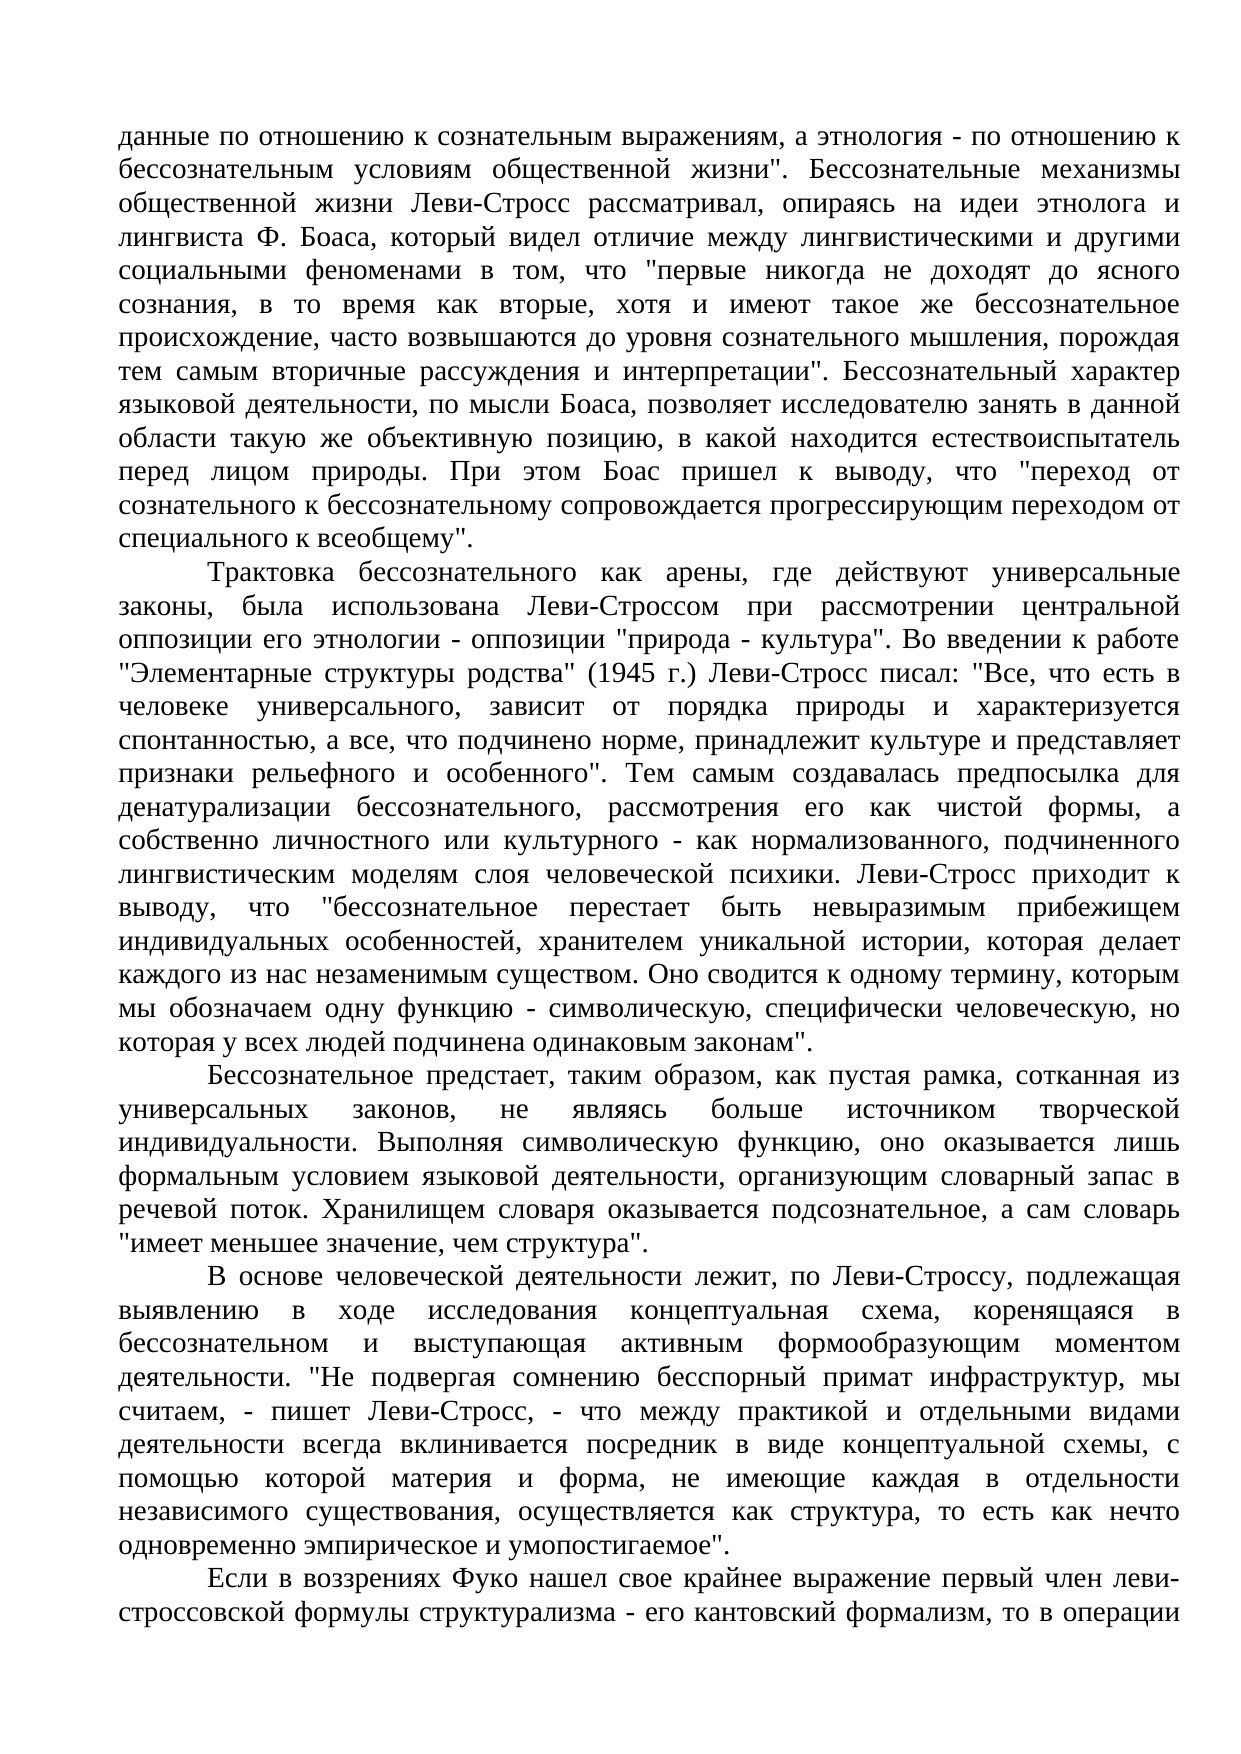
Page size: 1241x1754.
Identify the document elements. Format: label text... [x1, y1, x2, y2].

text Трактовка бессознательного как арены, где действуют универсальные законы, была использована Леви-Строссом при рассмотрении центральной оппозиции его этнологии - оппозиции "природа - культура". Во введении к работе "Элементарные структуры родства" (1945 г.) Леви-Стросс писал: "Все, что есть в человеке универсального, зависит от порядка природы и характеризуется спонтанностью, а все, что подчинено норме, принадлежит культуре и представляет признаки рельефного и особенного". Тем самым создавалась предпосылка для денатурализации бессознательного, рассмотрения его как чистой формы, а собственно личностного или культурного - как нормализованного, подчиненного лингвистическим моделям слоя человеческой психики. Леви-Стросс приходит к выводу, что "бессознательное перестает быть невыразимым прибежищем индивидуальных особенностей, хранителем уникальной истории, которая делает каждого из нас незаменимым существом. Оно сводится к одному термину, которым мы обозначаем одну функцию - символическую, специфически человеческую, но которая у всех людей подчинена одинаковым законам". [118, 554, 1181, 1057]
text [118, 1560, 1181, 1627]
text Бессознательное предстает, таким образом, как пустая рамка, сотканная из универсальных законов, не являясь больше источником творческой индивидуальности. Выполняя символическую функцию, оно оказывается лишь формальным условием языковой деятельности, организующим словарный запас в речевой поток. Хранилищем словаря оказывается подсознательное, а сам словарь "имеет меньшее значение, чем структура". [118, 1057, 1181, 1258]
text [118, 118, 1181, 554]
text В основе человеческой деятельности лежит, по Леви-Строссу, подлежащая выявлению в ходе исследования концептуальная схема, коренящаяся в бессознательном и выступающая активным формообразующим моментом деятельности. "Не подвергая сомнению бесспорный примат инфраструктур, мы считаем, - пишет Леви-Стросс, - что между практикой и отдельными видами деятельности всегда вклинивается посредник в виде концептуальной схемы, с помощью которой материя и форма, не имеющие каждая в отдельности независимого существования, осуществляется как структура, то есть как нечто одновременно эмпирическое и умопостигаемое". [118, 1258, 1181, 1560]
